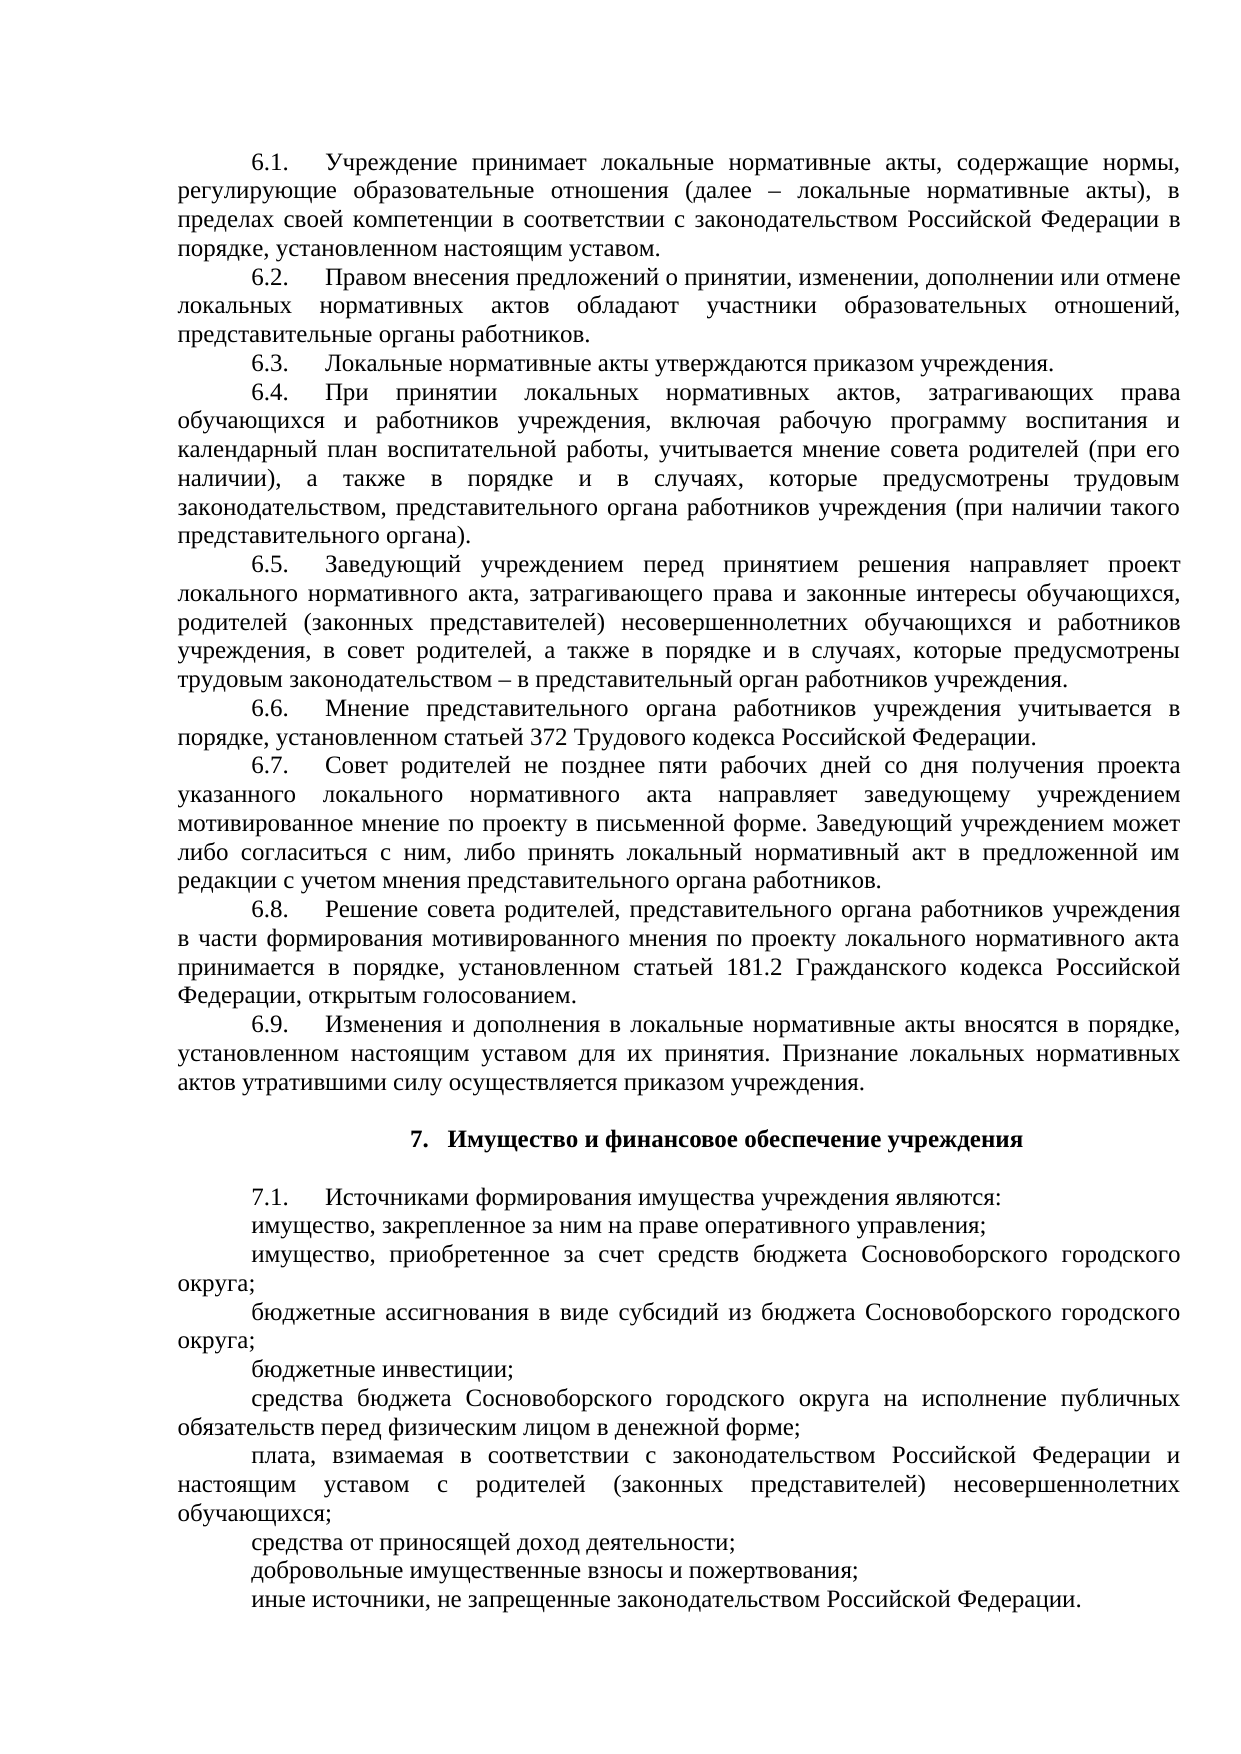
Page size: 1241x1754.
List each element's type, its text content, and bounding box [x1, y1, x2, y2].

list Источниками формирования имущества учреждения являются: [177, 1182, 1181, 1211]
list Локальные нормативные акты утверждаются приказом учреждения. [177, 348, 1181, 377]
list Учреждение принимает локальные нормативные акты, содержащие нормы, регулирующие образовательные отношения (далее – локальные нормативные акты), в пределах своей компетенции в соответствии с законодательством Российской Федерации в порядке, установленном настоящим уставом. [177, 147, 1181, 262]
list Мнение представительного органа работников учреждения учитывается в порядке, установленном статьей 372 Трудового кодекса Российской Федерации. [177, 693, 1181, 751]
text имущество, закрепленное за ним на праве оперативного управления; [177, 1211, 1181, 1239]
list Заведующий учреждением перед принятием решения направляет проект локального нормативного акта, затрагивающего права и законные интересы обучающихся, родителей (законных представителей) несовершеннолетних обучающихся и работников учреждения, в совет родителей, а также в порядке и в случаях, которые предусмотрены трудовым законодательством – в представительный орган работников учреждения. [177, 549, 1181, 693]
text имущество, приобретенное за счет средств бюджета Сосновоборского городского округа; [177, 1239, 1181, 1297]
list Решение совета родителей, представительного органа работников учреждения в части формирования мотивированного мнения по проекту локального нормативного акта принимается в порядке, установленном статьей 181.2 Гражданского кодекса Российской Федерации, открытым голосованием. [177, 894, 1181, 1009]
list Изменения и дополнения в локальные нормативные акты вносятся в порядке, установленном настоящим уставом для их принятия. Признание локальных нормативных актов утратившими силу осуществляется приказом учреждения. [177, 1009, 1181, 1096]
text плата, взимаемая в соответствии с законодательством Российской Федерации и настоящим уставом с родителей (законных представителей) несовершеннолетних обучающихся; [177, 1441, 1181, 1527]
text средства бюджета Сосновоборского городского округа на исполнение публичных обязательств перед физическим лицом в денежной форме; [177, 1383, 1181, 1441]
text иные источники, не запрещенные законодательством Российской Федерации. [177, 1584, 1181, 1613]
text бюджетные инвестиции; [177, 1354, 1181, 1383]
text бюджетные ассигнования в виде субсидий из бюджета Сосновоборского городского округа; [177, 1297, 1181, 1354]
subtitle Имущество и финансовое обеспечение учреждения [252, 1124, 1181, 1153]
text добровольные имущественные взносы и пожертвования; [177, 1556, 1181, 1584]
text средства от приносящей доход деятельности; [177, 1527, 1181, 1556]
list Правом внесения предложений о принятии, изменении, дополнении или отмене локальных нормативных актов обладают участники образовательных отношений, представительные органы работников. [177, 262, 1181, 348]
list При принятии локальных нормативных актов, затрагивающих права обучающихся и работников учреждения, включая рабочую программу воспитания и календарный план воспитательной работы, учитывается мнение совета родителей (при его наличии), а также в порядке и в случаях, которые предусмотрены трудовым законодательством, представительного органа работников учреждения (при наличии такого представительного органа). [177, 377, 1181, 549]
list Совет родителей не позднее пяти рабочих дней со дня получения проекта указанного локального нормативного акта направляет заведующему учреждением мотивированное мнение по проекту в письменной форме. Заведующий учреждением может либо согласиться с ним, либо принять локальный нормативный акт в предложенной им редакции с учетом мнения представительного органа работников. [177, 751, 1181, 894]
